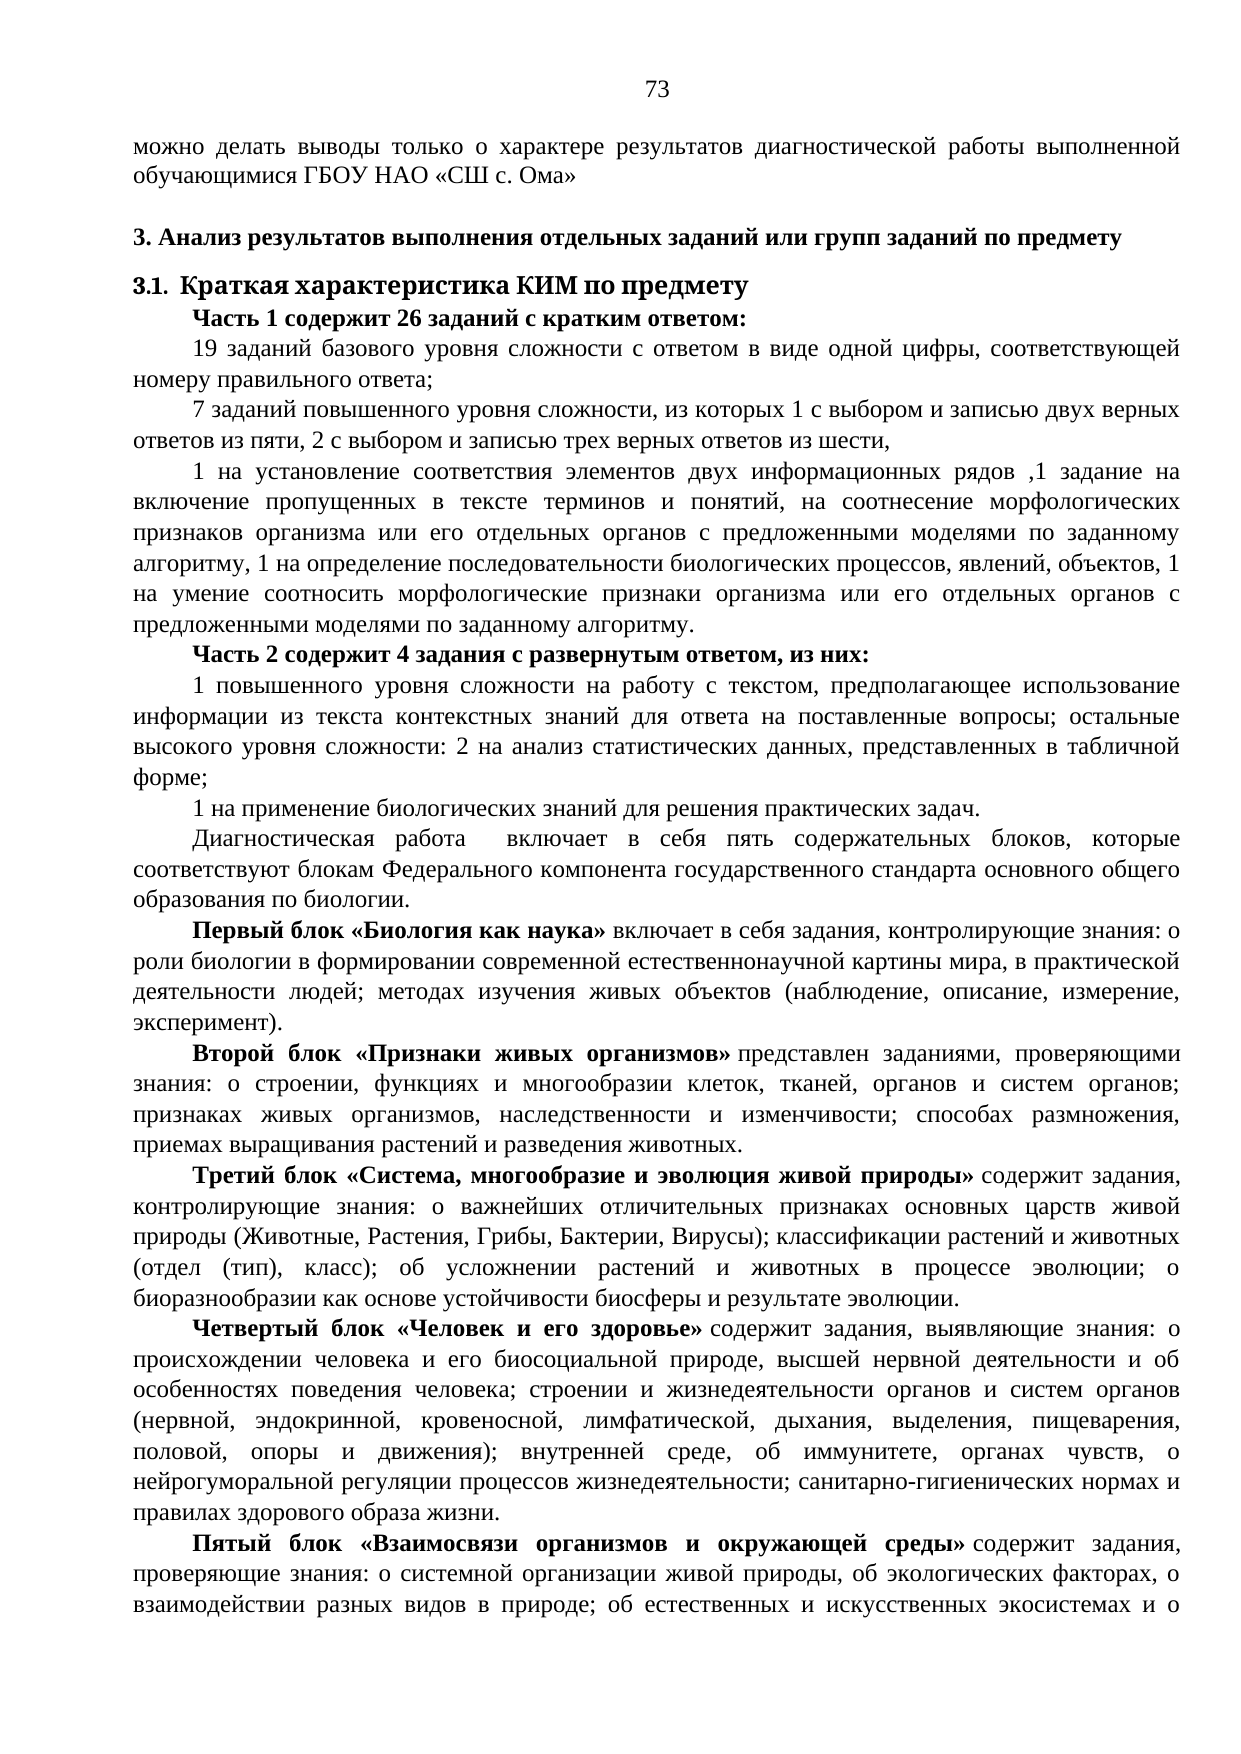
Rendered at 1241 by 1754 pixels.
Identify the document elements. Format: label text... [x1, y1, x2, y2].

text 19 заданий базового уровня сложности с ответом в виде одной цифры, соответствующей номеру правильного ответа; [133, 331, 1181, 393]
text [133, 131, 1181, 189]
text 1 повышенного уровня сложности на работу с текстом, предполагающее использование информации из текста контекстных знаний для ответа на поставленные вопросы; остальные высокого уровня сложности: 2 на анализ статистических данных, представленных в табличной форме; [133, 668, 1181, 791]
text Часть 1 содержит 26 заданий с кратким ответом: [133, 301, 1181, 331]
text 7 заданий повышенного уровня сложности, из которых 1 с выбором и записью двух верных ответов из пяти, 2 с выбором и записью трех верных ответов из шести, [133, 393, 1181, 454]
text 1 на применение биологических знаний для решения практических задач. [133, 791, 1181, 821]
text 3. Анализ результатов выполнения отдельных заданий или групп заданий по предмету [133, 222, 1181, 251]
text Часть 2 содержит 4 задания с развернутым ответом, из них: [133, 638, 1181, 668]
text 3.1. Краткая характеристика КИМ по предмету [133, 272, 1181, 301]
text Второй блок «Признаки живых организмов» представлен заданиями, проверяющими знания: о строении, функциях и многообразии клеток, тканей, органов и систем органов; признаках живых организмов, наследственности и изменчивости; способах размножения, приемах выращивания растений и разведения животных. [133, 1036, 1181, 1158]
text Четвертый блок «Человек и его здоровье» содержит задания, выявляющие знания: о происхождении человека и его биосоциальной природе, высшей нервной деятельности и об особенностях поведения человека; строении и жизнедеятельности органов и систем органов (нервной, эндокринной, кровеносной, лимфатической, дыхания, выделения, пищеварения, половой, опоры и движения); внутренней среде, об иммунитете, органах чувств, о нейрогуморальной регуляции процессов жизнедеятельности; санитарно-гигиенических нормах и правилах здорового образа жизни. [133, 1311, 1181, 1526]
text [133, 1526, 1181, 1618]
text 1 на установление соответствия элементов двух информационных рядов ,1 задание на включение пропущенных в тексте терминов и понятий, на соотнесение морфологических признаков организма или его отдельных органов с предложенными моделями по заданному алгоритму, 1 на определение последовательности биологических процессов, явлений, объектов, 1 на умение соотносить морфологические признаки организма или его отдельных органов с предложенными моделями по заданному алгоритму. [133, 454, 1181, 638]
text Диагностическая работа включает в себя пять содержательных блоков, которые соответствуют блокам Федерального компонента государственного стандарта основного общего образования по биологии. [133, 821, 1181, 913]
text Третий блок «Система, многообразие и эволюция живой природы» содержит задания, контролирующие знания: о важнейших отличительных признаках основных царств живой природы (Животные, Растения, Грибы, Бактерии, Вирусы); классификации растений и животных (отдел (тип), класс); об усложнении растений и животных в процессе эволюции; о биоразнообразии как основе устойчивости биосферы и результате эволюции. [133, 1158, 1181, 1311]
text Первый блок «Биология как наука» включает в себя задания, контролирующие знания: о роли биологии в формировании современной естественнонаучной картины мира, в практической деятельности людей; методах изучения живых объектов (наблюдение, описание, измерение, эксперимент). [133, 913, 1181, 1036]
